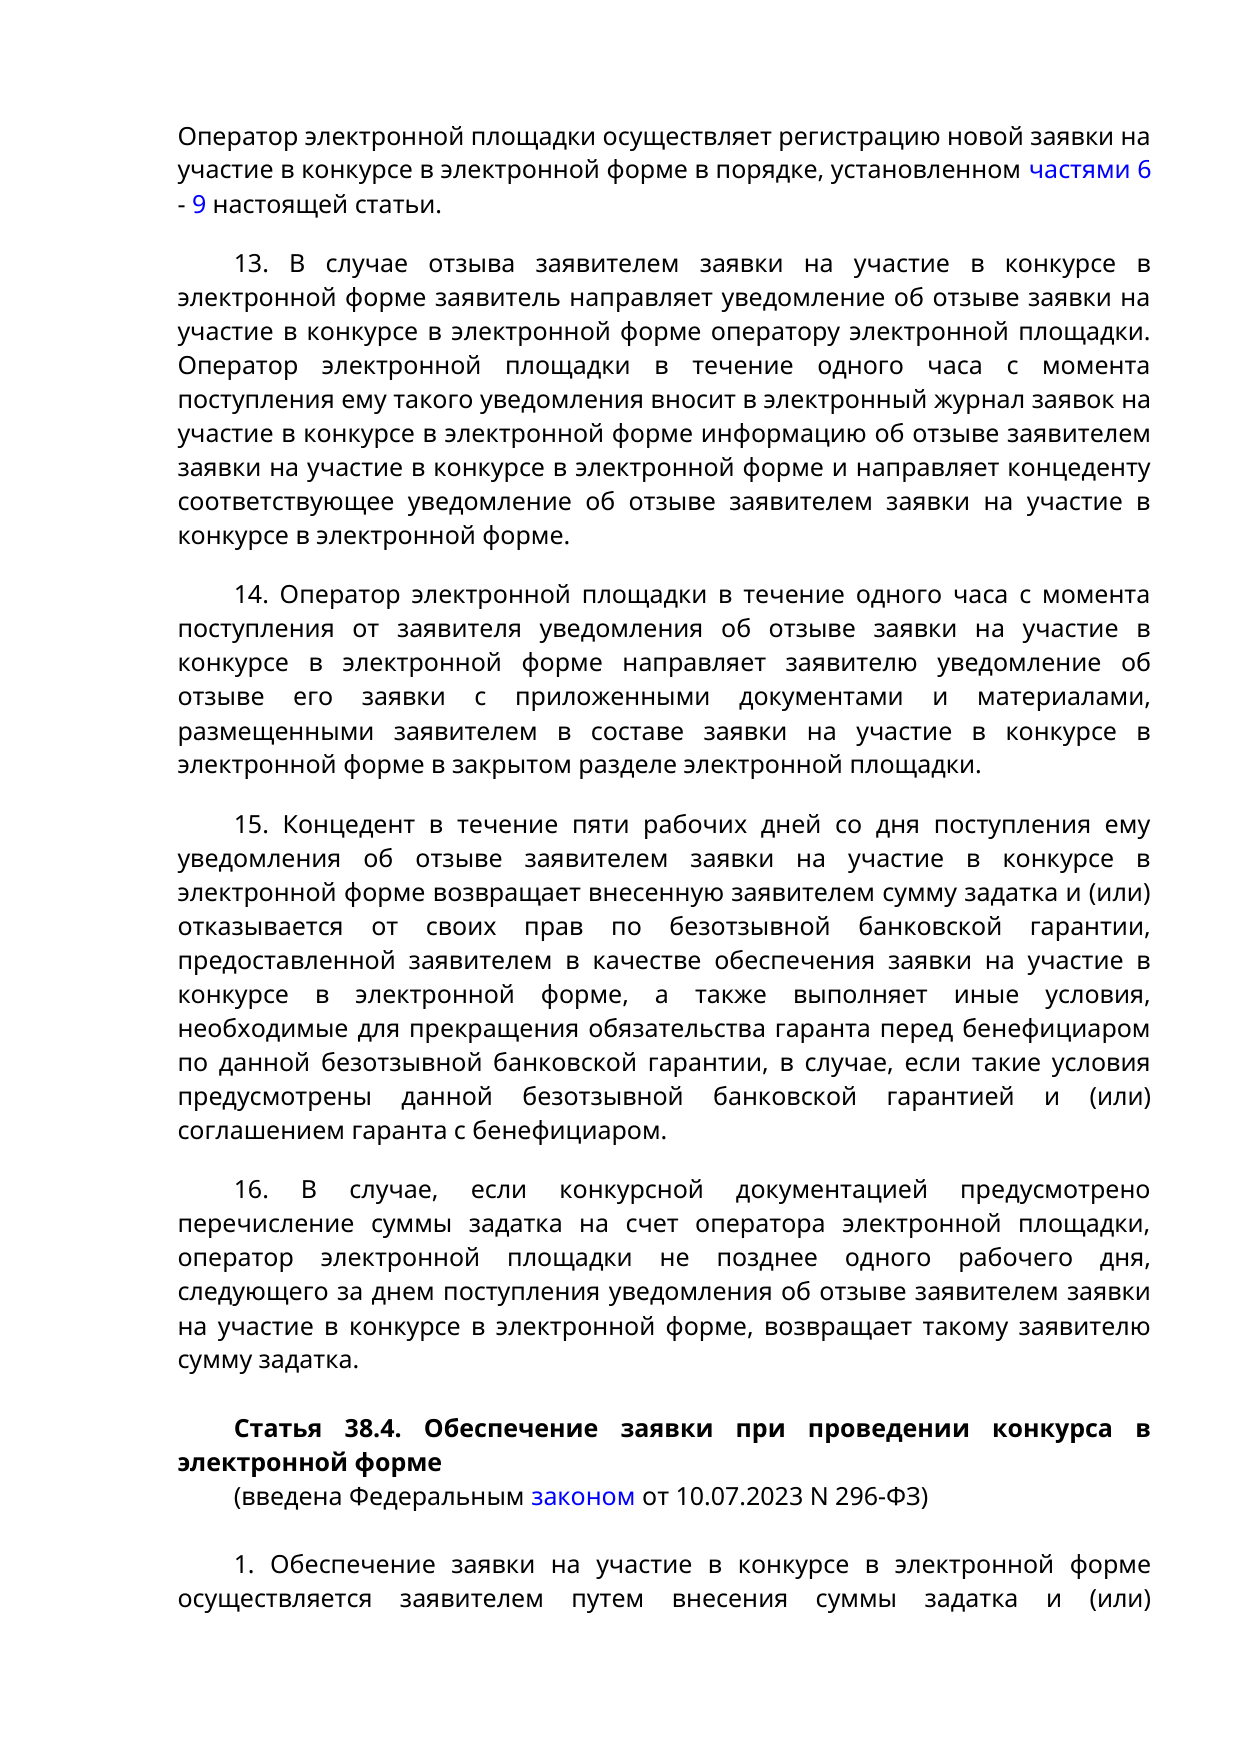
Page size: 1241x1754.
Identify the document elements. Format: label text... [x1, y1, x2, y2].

text 14. Оператор электронной площадки в течение одного часа с момента поступления от заявителя уведомления об отзыве заявки на участие в конкурсе в электронной форме направляет заявителю уведомление об отзыве его заявки с приложенными документами и материалами, размещенными заявителем в составе заявки на участие в конкурсе в электронной форме в закрытом разделе электронной площадки. [177, 577, 1152, 781]
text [177, 118, 1152, 220]
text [177, 1547, 1152, 1615]
text 15. Концедент в течение пяти рабочих дней со дня поступления ему уведомления об отзыве заявителем заявки на участие в конкурсе в электронной форме возвращает внесенную заявителем сумму задатка и (или) отказывается от своих прав по безотзывной банковской гарантии, предоставленной заявителем в качестве обеспечения заявки на участие в конкурсе в электронной форме, а также выполняет иные условия, необходимые для прекращения обязательства гаранта перед бенефициаром по данной безотзывной банковской гарантии, в случае, если такие условия предусмотрены данной безотзывной банковской гарантией и (или) соглашением гаранта с бенефициаром. [177, 806, 1152, 1147]
text 13. В случае отзыва заявителем заявки на участие в конкурсе в электронной форме заявитель направляет уведомление об отзыве заявки на участие в конкурсе в электронной форме оператору электронной площадки. Оператор электронной площадки в течение одного часа с момента поступления ему такого уведомления вносит в электронный журнал заявок на участие в конкурсе в электронной форме информацию об отзыве заявителем заявки на участие в конкурсе в электронной форме и направляет концеденту соответствующее уведомление об отзыве заявителем заявки на участие в конкурсе в электронной форме. [177, 245, 1152, 552]
title Статья 38.4. Обеспечение заявки при проведении конкурса в электронной форме [177, 1410, 1152, 1478]
text (введена Федеральным законом от 10.07.2023 N 296-ФЗ) [177, 1478, 1152, 1512]
text 16. В случае, если конкурсной документацией предусмотрено перечисление суммы задатка на счет оператора электронной площадки, оператор электронной площадки не позднее одного рабочего дня, следующего за днем поступления уведомления об отзыве заявителем заявки на участие в конкурсе в электронной форме, возвращает такому заявителю сумму задатка. [177, 1172, 1152, 1376]
